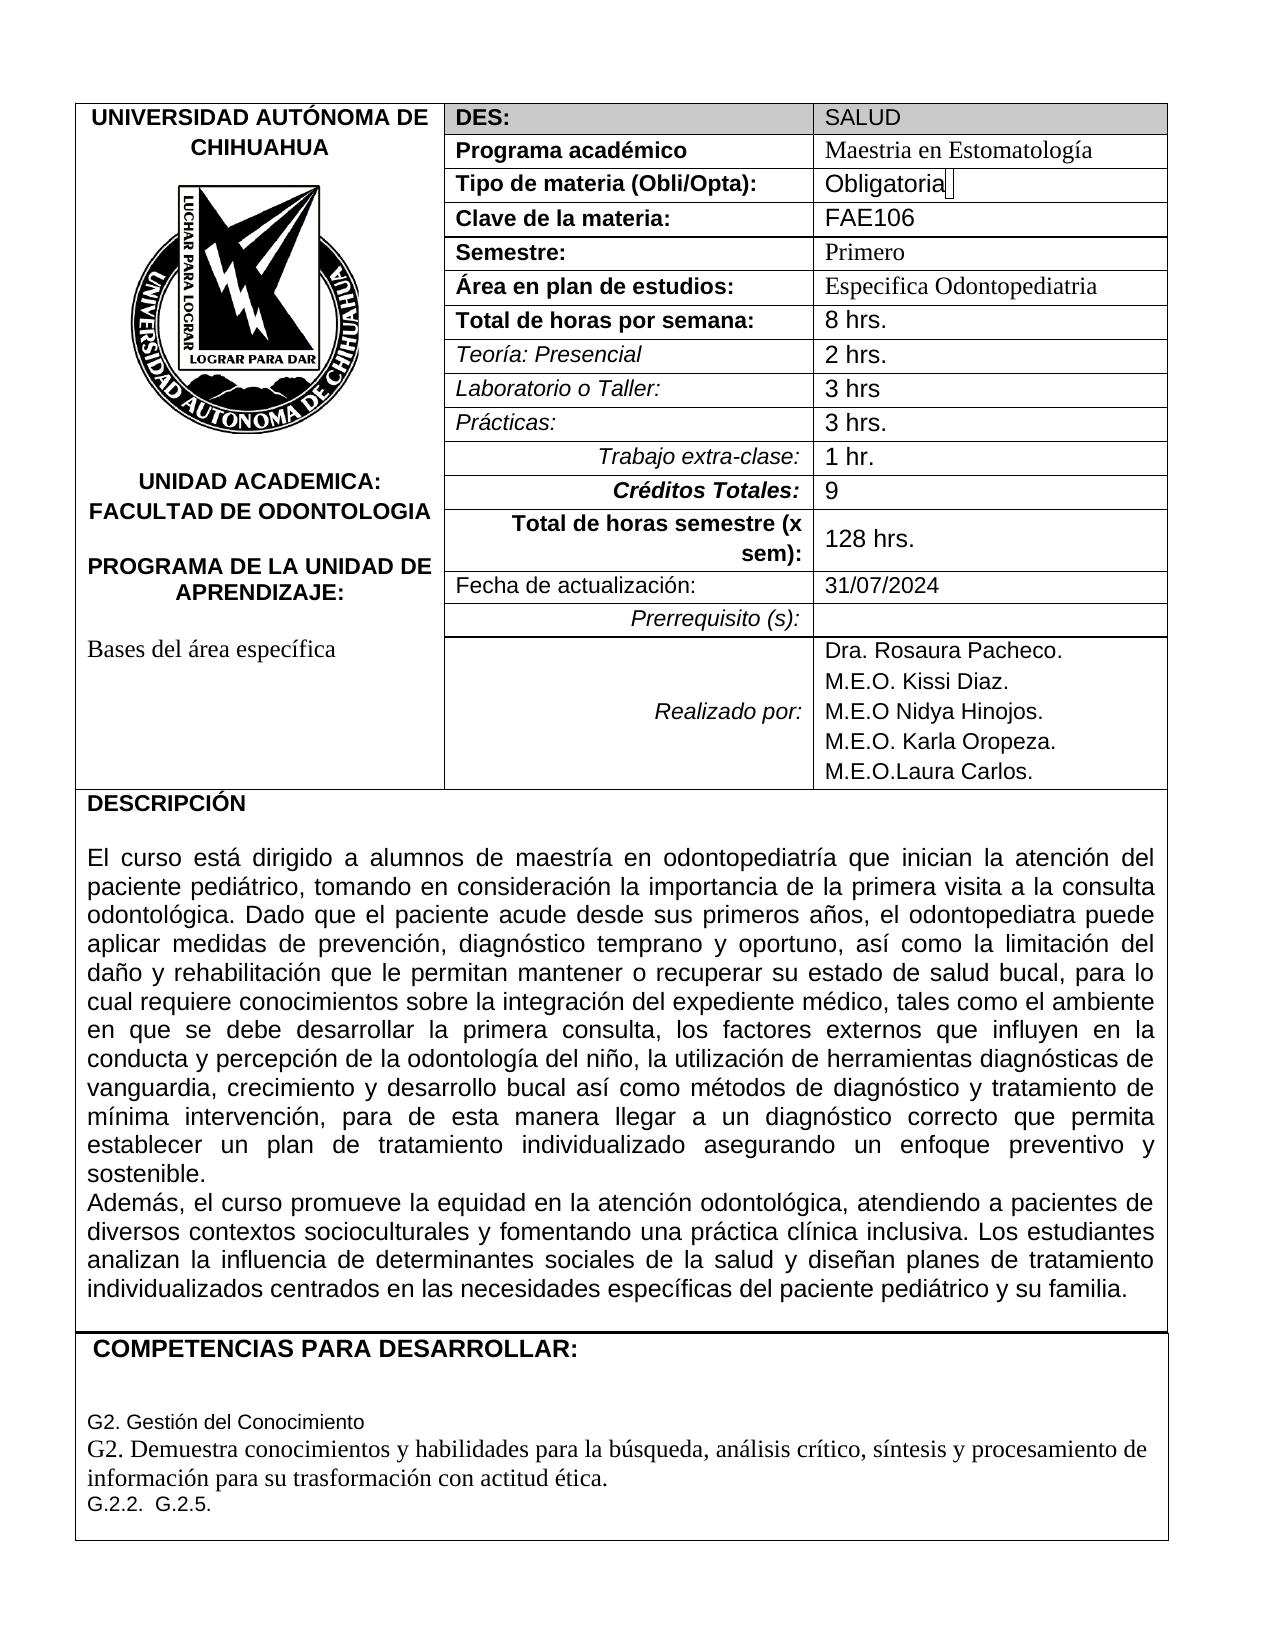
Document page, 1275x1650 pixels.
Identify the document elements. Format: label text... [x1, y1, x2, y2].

table_cell Fecha de actualización: [445, 572, 813, 602]
table_cell Total de horas por semana: [445, 306, 813, 338]
table_cell 8 hrs. [814, 306, 1167, 338]
table_cell Dra. Rosaura Pacheco. M.E.O. Kissi Diaz. M.E.O Nidya Hinojos. M.E.O. Karla Oropeza. M.E.O.Laura Carlos. [814, 638, 1167, 789]
table_cell 3 hrs. [814, 408, 1167, 441]
table_cell [814, 169, 1167, 202]
table_cell Área en plan de estudios: [445, 271, 813, 304]
table_cell Tipo de materia (Obli/Opta): [445, 169, 813, 202]
picture [127, 185, 359, 432]
table_cell Realizado por: [445, 638, 813, 789]
table_header SALUD [814, 104, 1167, 134]
table_cell Laboratorio o Taller: [445, 374, 813, 407]
table_header UNIVERSIDAD AUTÓNOMA DE CHIHUAHUA UNIDAD ACADEMICA: FACULTAD DE ODONTOLOGIA PROGRAMA DE LA UNIDAD DE APRENDIZAJE: [76, 104, 444, 789]
table_cell Clave de la materia: [445, 203, 813, 236]
table_cell Prerrequisito (s): [445, 604, 813, 636]
table_cell Semestre: [445, 238, 813, 270]
table_cell Total de horas semestre (x sem): [445, 510, 813, 571]
table_cell Prácticas: [445, 408, 813, 441]
table_cell 9 [814, 476, 1167, 509]
table_header DES: [445, 104, 813, 134]
table_cell Trabajo extra-clase: [445, 442, 813, 475]
table_cell [814, 604, 1167, 636]
table_cell Teoría: Presencial [445, 340, 813, 373]
table_cell DESCRIPCIÓN El curso está dirigido a alumnos de maestría en odontopediatría que inician la atención del paciente pediátrico, tomando en consideración la importancia de la primera visita a la consulta odontológica. Dado que el paciente acude desde sus primeros años, el odontopediatra puede aplicar medidas de prevención, diagnóstico temprano y oportuno, así como la limitación del daño y rehabilitación que le permitan mantener o recuperar su estado de salud bucal, para lo cual requiere conocimientos sobre la integración del expediente médico, tales como el ambiente en que se debe desarrollar la primera consulta, los factores externos que influyen en la conducta y percepción de la odontología del niño, la utilización de herramientas diagnósticas de vanguardia, crecimiento y desarrollo bucal así como métodos de diagnóstico y tratamiento de mínima intervención, para de esta manera llegar a un diagnóstico correcto que permita establecer un plan de tratamiento individualizado asegurando un enfoque preventivo y sostenible. Además, el curso promueve la equidad en la atención odontológica, atendiendo a pacientes de diversos contextos socioculturales y fomentando una práctica clínica inclusiva. Los estudiantes analizan la influencia de determinantes sociales de la salud y diseñan planes de tratamiento individualizados centrados en las necesidades específicas del paciente pediátrico y su familia. [76, 790, 1167, 1331]
table_cell 1 hr. [814, 442, 1167, 475]
table_cell 128 hrs. [814, 510, 1167, 571]
table_cell Créditos Totales: [445, 476, 813, 509]
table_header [76, 1334, 1168, 1539]
table_cell 3 hrs [814, 374, 1167, 407]
table_cell 2 hrs. [814, 340, 1167, 373]
table_cell Programa académico [445, 135, 813, 168]
table_cell FAE106 [814, 203, 1167, 236]
